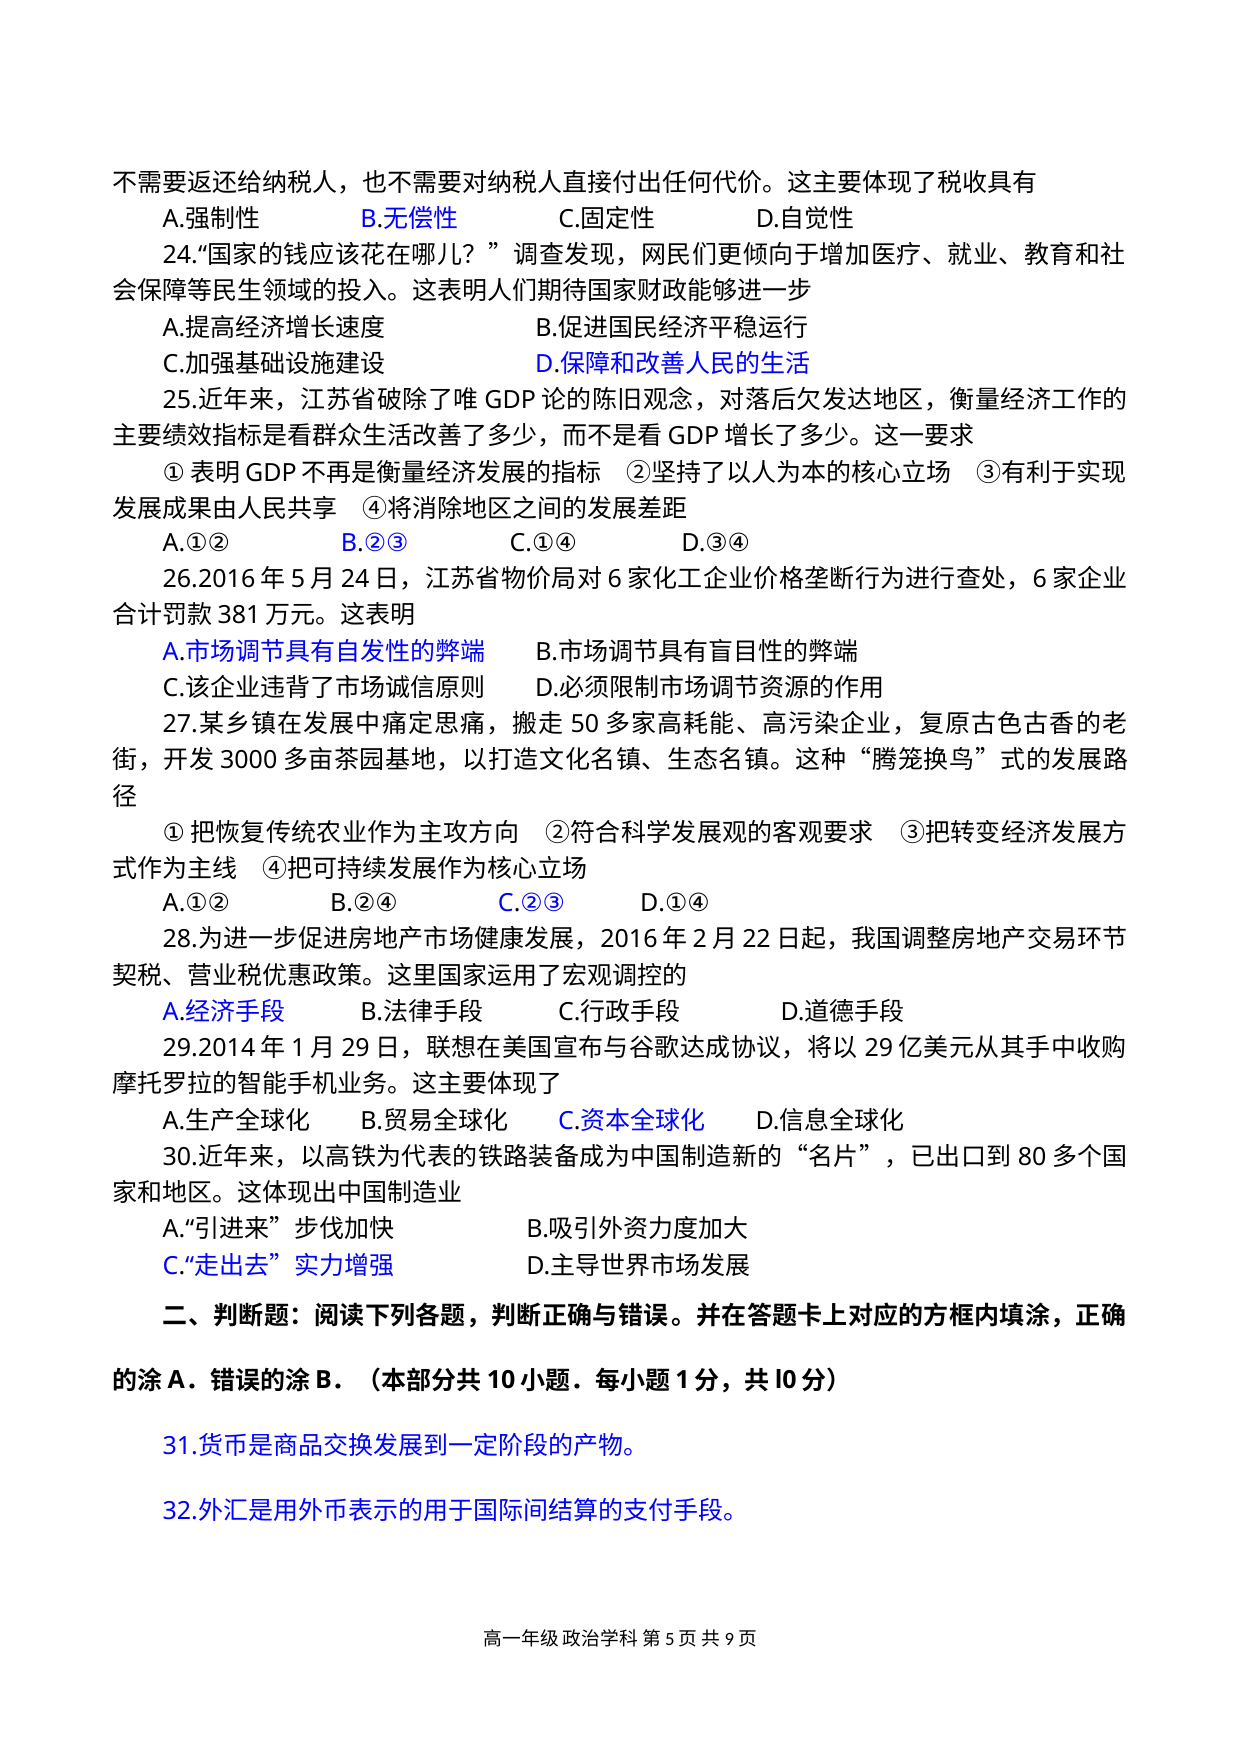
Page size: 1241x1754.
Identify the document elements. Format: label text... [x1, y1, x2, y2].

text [112, 162, 1128, 198]
text 二、判断题：阅读下列各题，判断正确与错误。并在答题卡上对应的方框内填涂，正确的涂A．错误的涂B．（本部分共10小题．每小题1分，共l0分） [112, 1281, 1128, 1411]
text 31.货币是商品交换发展到一定阶段的产物。 [112, 1411, 1128, 1476]
text A.经济手段 B.法律手段 C.行政手段 D.道德手段 [112, 991, 1128, 1028]
text 27.某乡镇在发展中痛定思痛，搬走50多家高耗能、高污染企业，复原古色古香的老街，开发3000多亩茶园基地，以打造文化名镇、生态名镇。这种“腾笼换鸟”式的发展路径 [112, 703, 1128, 812]
text A.①② B.②④ C.②③ D.①④ [112, 885, 1128, 919]
text 26.2016年5月24日，江苏省物价局对6家化工企业价格垄断行为进行查处，6家企业合计罚款381万元。这表明 [112, 558, 1128, 631]
text C.“走出去”实力增强 D.主导世界市场发展 [112, 1245, 1128, 1281]
text A.“引进来”步伐加快 B.吸引外资力度加大 [112, 1209, 1128, 1245]
text A.强制性 B.无偿性 C.固定性 D.自觉性 [112, 198, 1128, 234]
text 25.近年来，江苏省破除了唯GDP论的陈旧观念，对落后欠发达地区，衡量经济工作的主要绩效指标是看群众生活改善了多少，而不是看GDP增长了多少。这一要求 [112, 379, 1128, 452]
text 24.“国家的钱应该花在哪儿？”调查发现，网民们更倾向于增加医疗、就业、教育和社会保障等民生领域的投入。这表明人们期待国家财政能够进一步 [112, 234, 1128, 307]
text 30.近年来，以高铁为代表的铁路装备成为中国制造新的“名片”，已出口到80多个国家和地区。这体现出中国制造业 [112, 1136, 1128, 1209]
text A.生产全球化 B.贸易全球化 C.资本全球化 D.信息全球化 [112, 1100, 1128, 1136]
text ①表明GDP不再是衡量经济发展的指标 ②坚持了以人为本的核心立场 ③有利于实现发展成果由人民共享 ④将消除地区之间的发展差距 [112, 452, 1128, 524]
text 28.为进一步促进房地产市场健康发展，2016年2月22日起，我国调整房地产交易环节契税、营业税优惠政策。这里国家运用了宏观调控的 [112, 919, 1128, 991]
text 32.外汇是用外币表示的用于国际间结算的支付手段。 [112, 1476, 1128, 1541]
text ①把恢复传统农业作为主攻方向 ②符合科学发展观的客观要求 ③把转变经济发展方式作为主线 ④把可持续发展作为核心立场 [112, 812, 1128, 885]
text C.加强基础设施建设 D.保障和改善人民的生活 [112, 343, 1128, 379]
text 29.2014年1月29日，联想在美国宣布与谷歌达成协议，将以29亿美元从其手中收购摩托罗拉的智能手机业务。这主要体现了 [112, 1028, 1128, 1100]
text A.市场调节具有自发性的弊端 B.市场调节具有盲目性的弊端 [112, 631, 1128, 667]
text A.①② B.②③ C.①④ D.③④ [112, 524, 1128, 558]
text C.该企业违背了市场诚信原则 D.必须限制市场调节资源的作用 [112, 667, 1128, 703]
text A.提高经济增长速度 B.促进国民经济平稳运行 [112, 307, 1128, 343]
